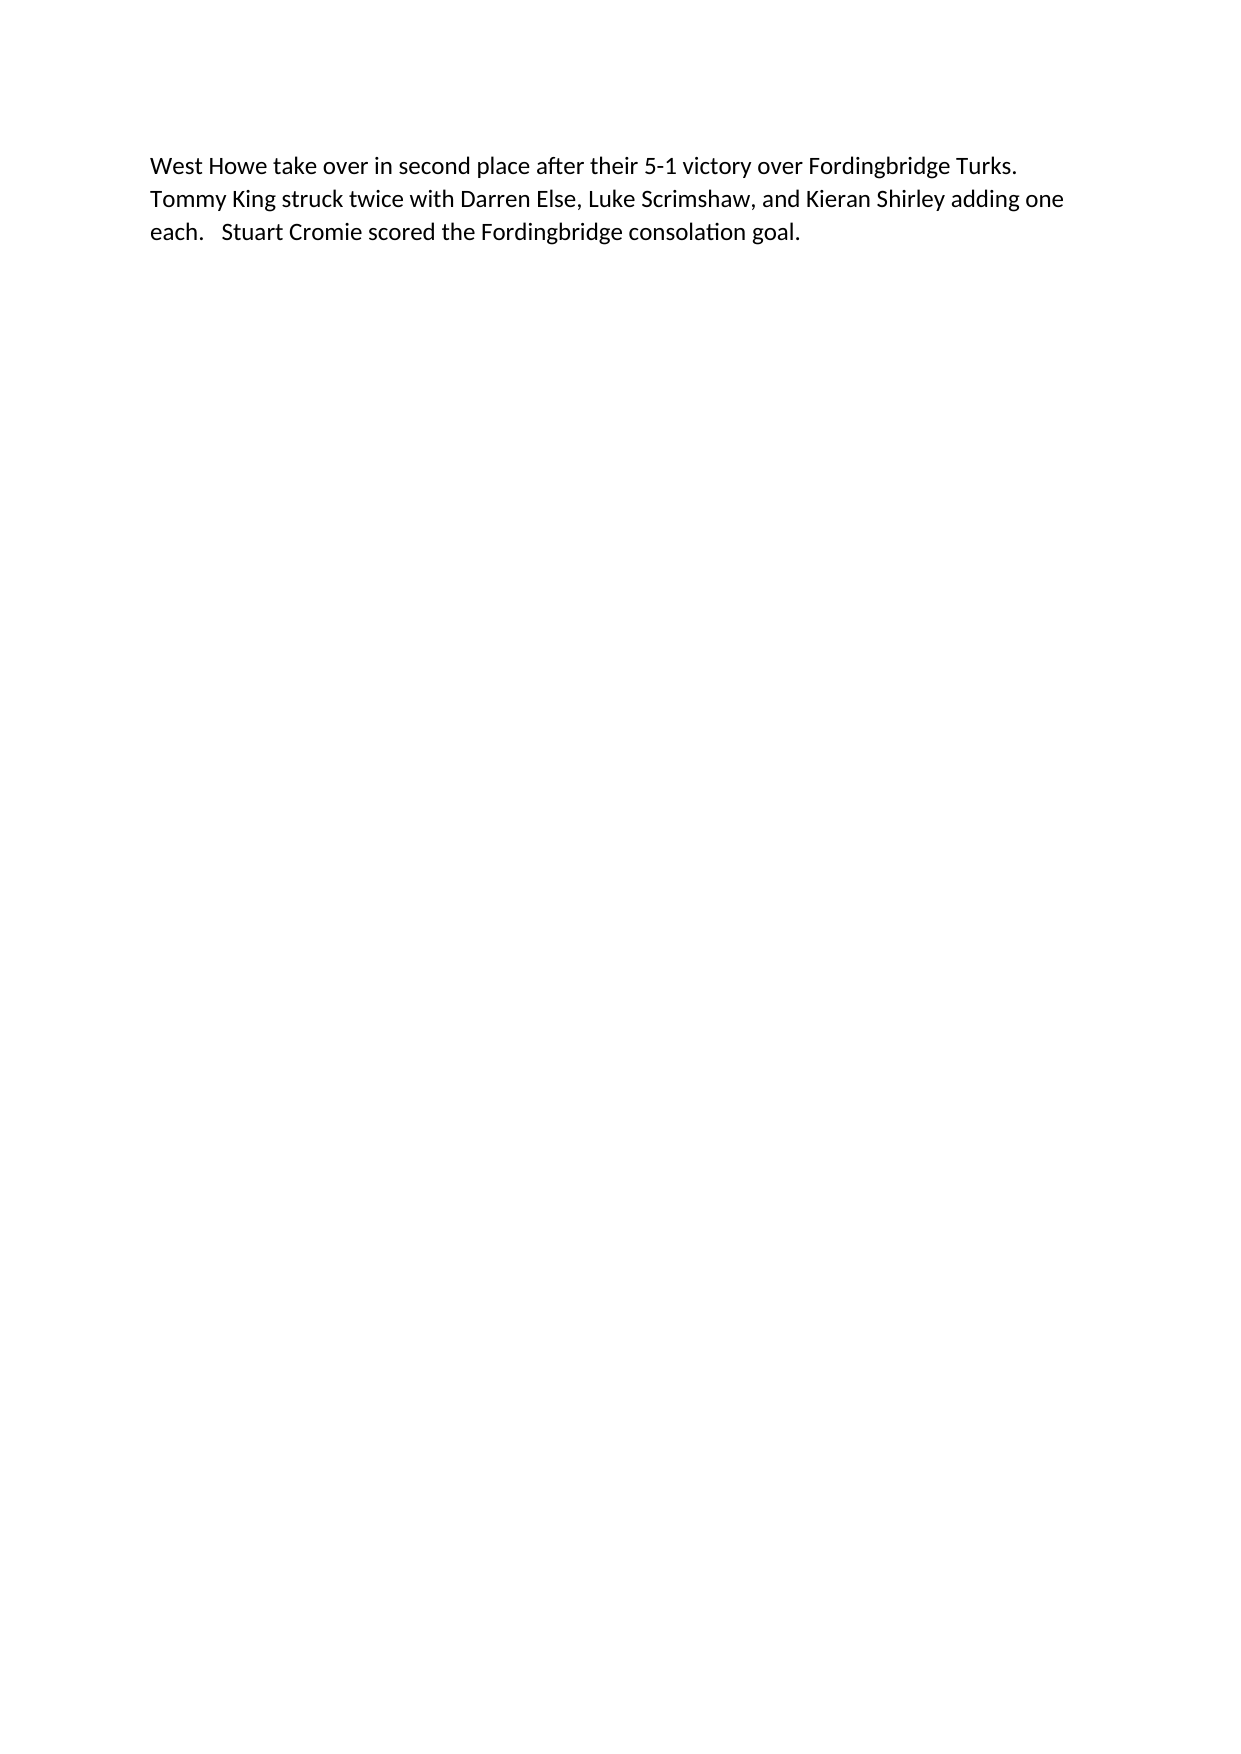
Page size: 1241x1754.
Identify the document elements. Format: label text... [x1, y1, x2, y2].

text West Howe take over in second place after their 5-1 victory over Fordingbridge Turks. Tommy King struck twice with Darren Else, Luke Scrimshaw, and Kieran Shirley adding one each. Stuart Cromie scored the Fordingbridge consolation goal. [150, 150, 1090, 246]
